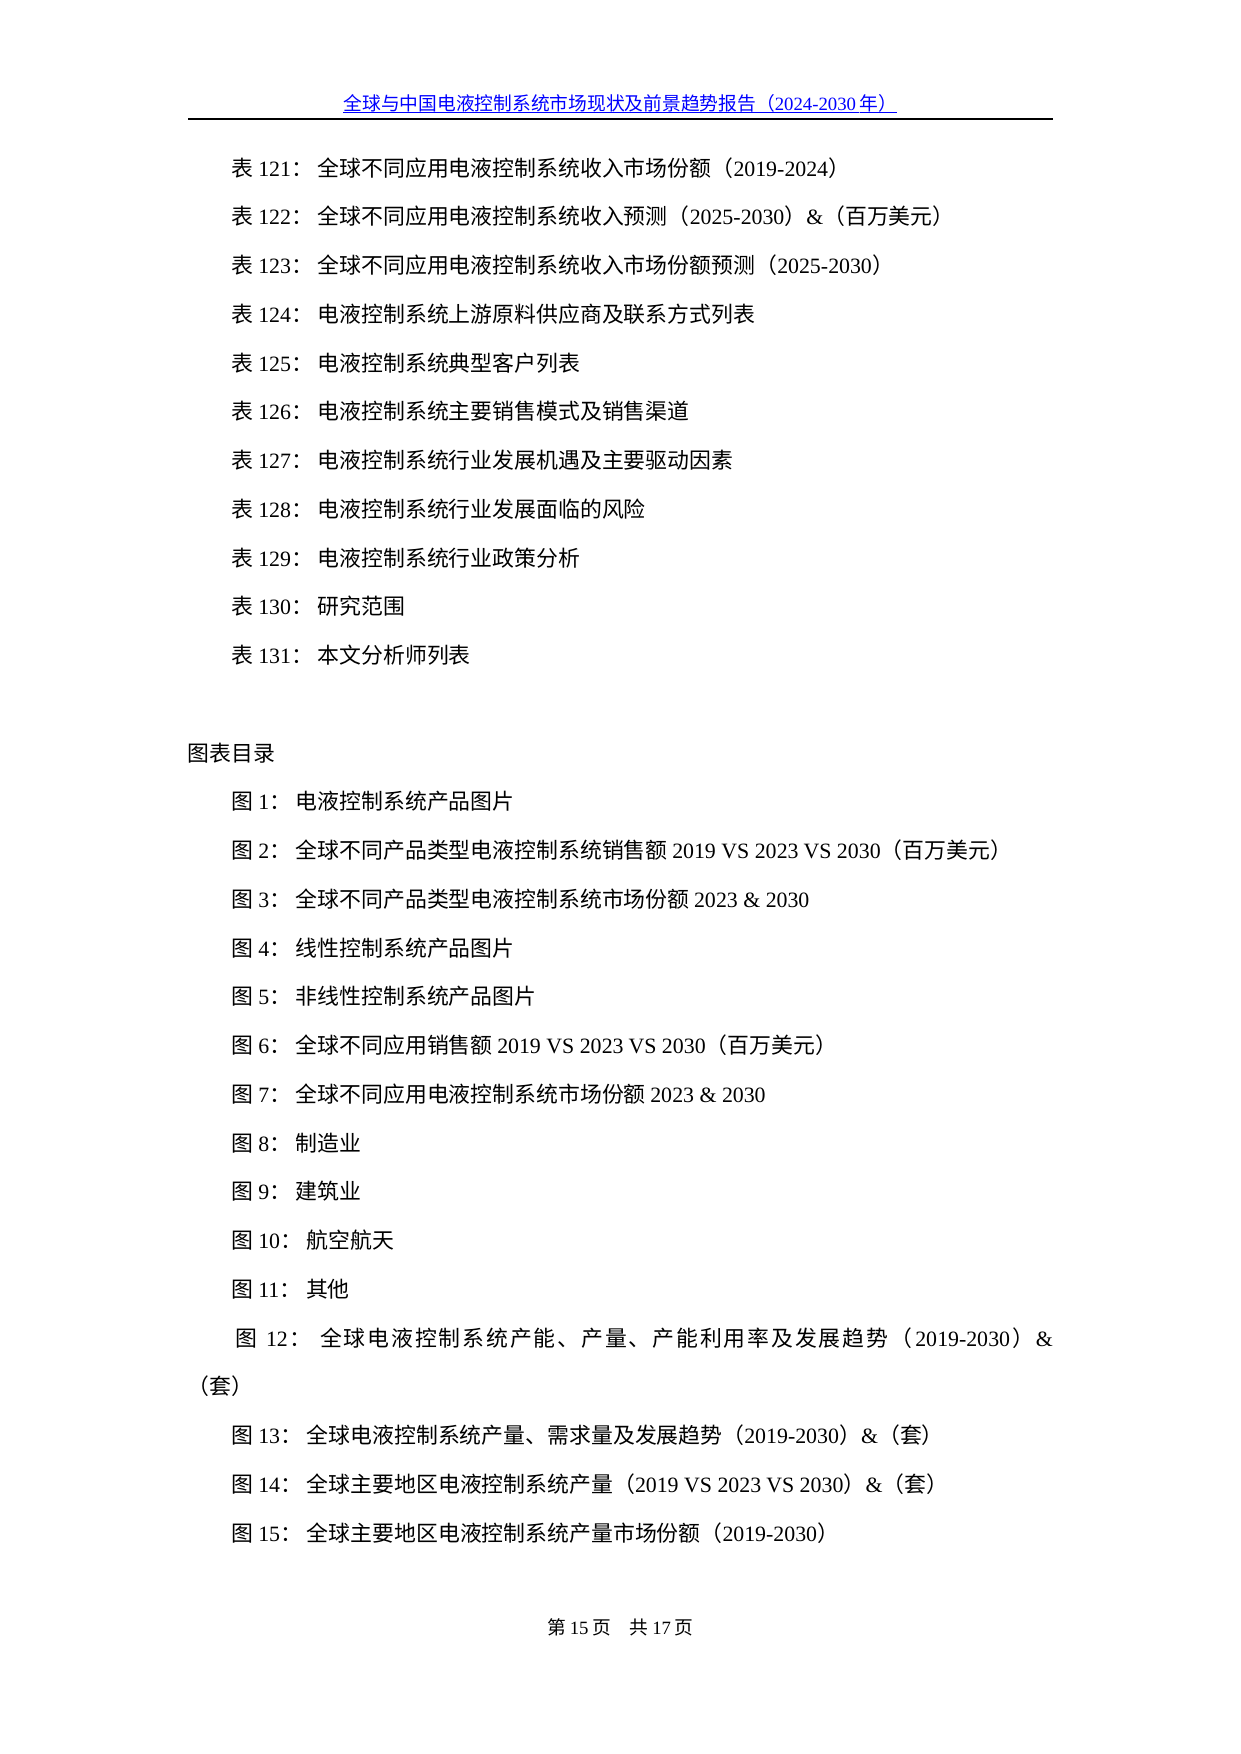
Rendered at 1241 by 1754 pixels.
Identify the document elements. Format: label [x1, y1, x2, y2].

text [187, 150, 1053, 1548]
